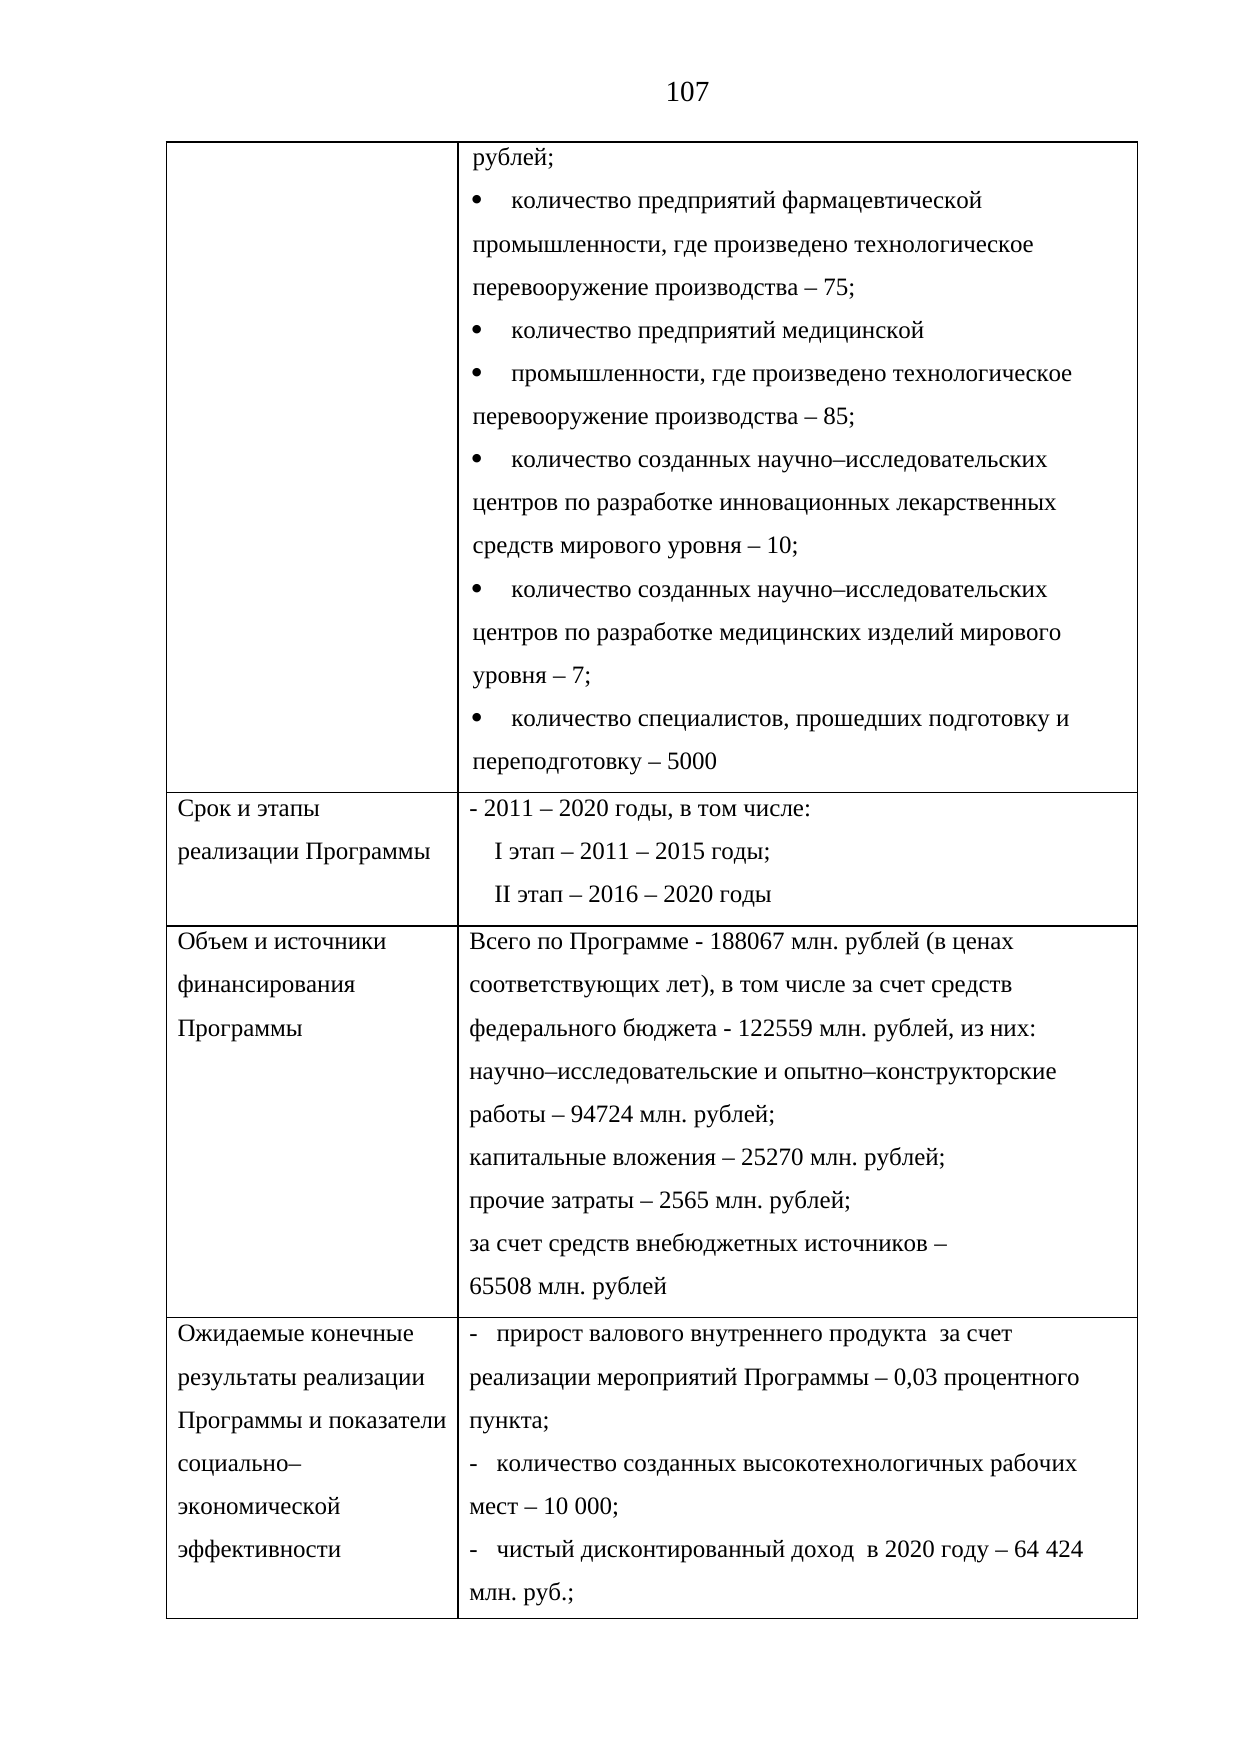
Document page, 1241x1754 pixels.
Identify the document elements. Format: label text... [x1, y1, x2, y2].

table_cell Всего по Программе - 188067 млн. рублей (в ценах соответствующих лет), в том числе за счет средств федерального бюджета - 122559 млн. рублей, из них: научно–исследовательские и опытно–конструкторские работы – 94724 млн. рублей; капитальные вложения – 25270 млн. рублей; прочие затраты – 2565 млн. рублей; за счет средств внебюджетных источников – 65508 млн. рублей [459, 927, 1137, 1317]
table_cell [167, 143, 457, 792]
table_cell - 2011 – 2020 годы, в том числе: I этап – 2011 – 2015 годы; II этап – 2016 – 2020 годы [459, 793, 1137, 925]
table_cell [459, 143, 1137, 792]
table_cell Срок и этапы реализации Программы [167, 793, 457, 925]
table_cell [167, 1318, 457, 1618]
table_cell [459, 1318, 1137, 1618]
table_cell Объем и источники финансирования Программы [167, 927, 457, 1317]
